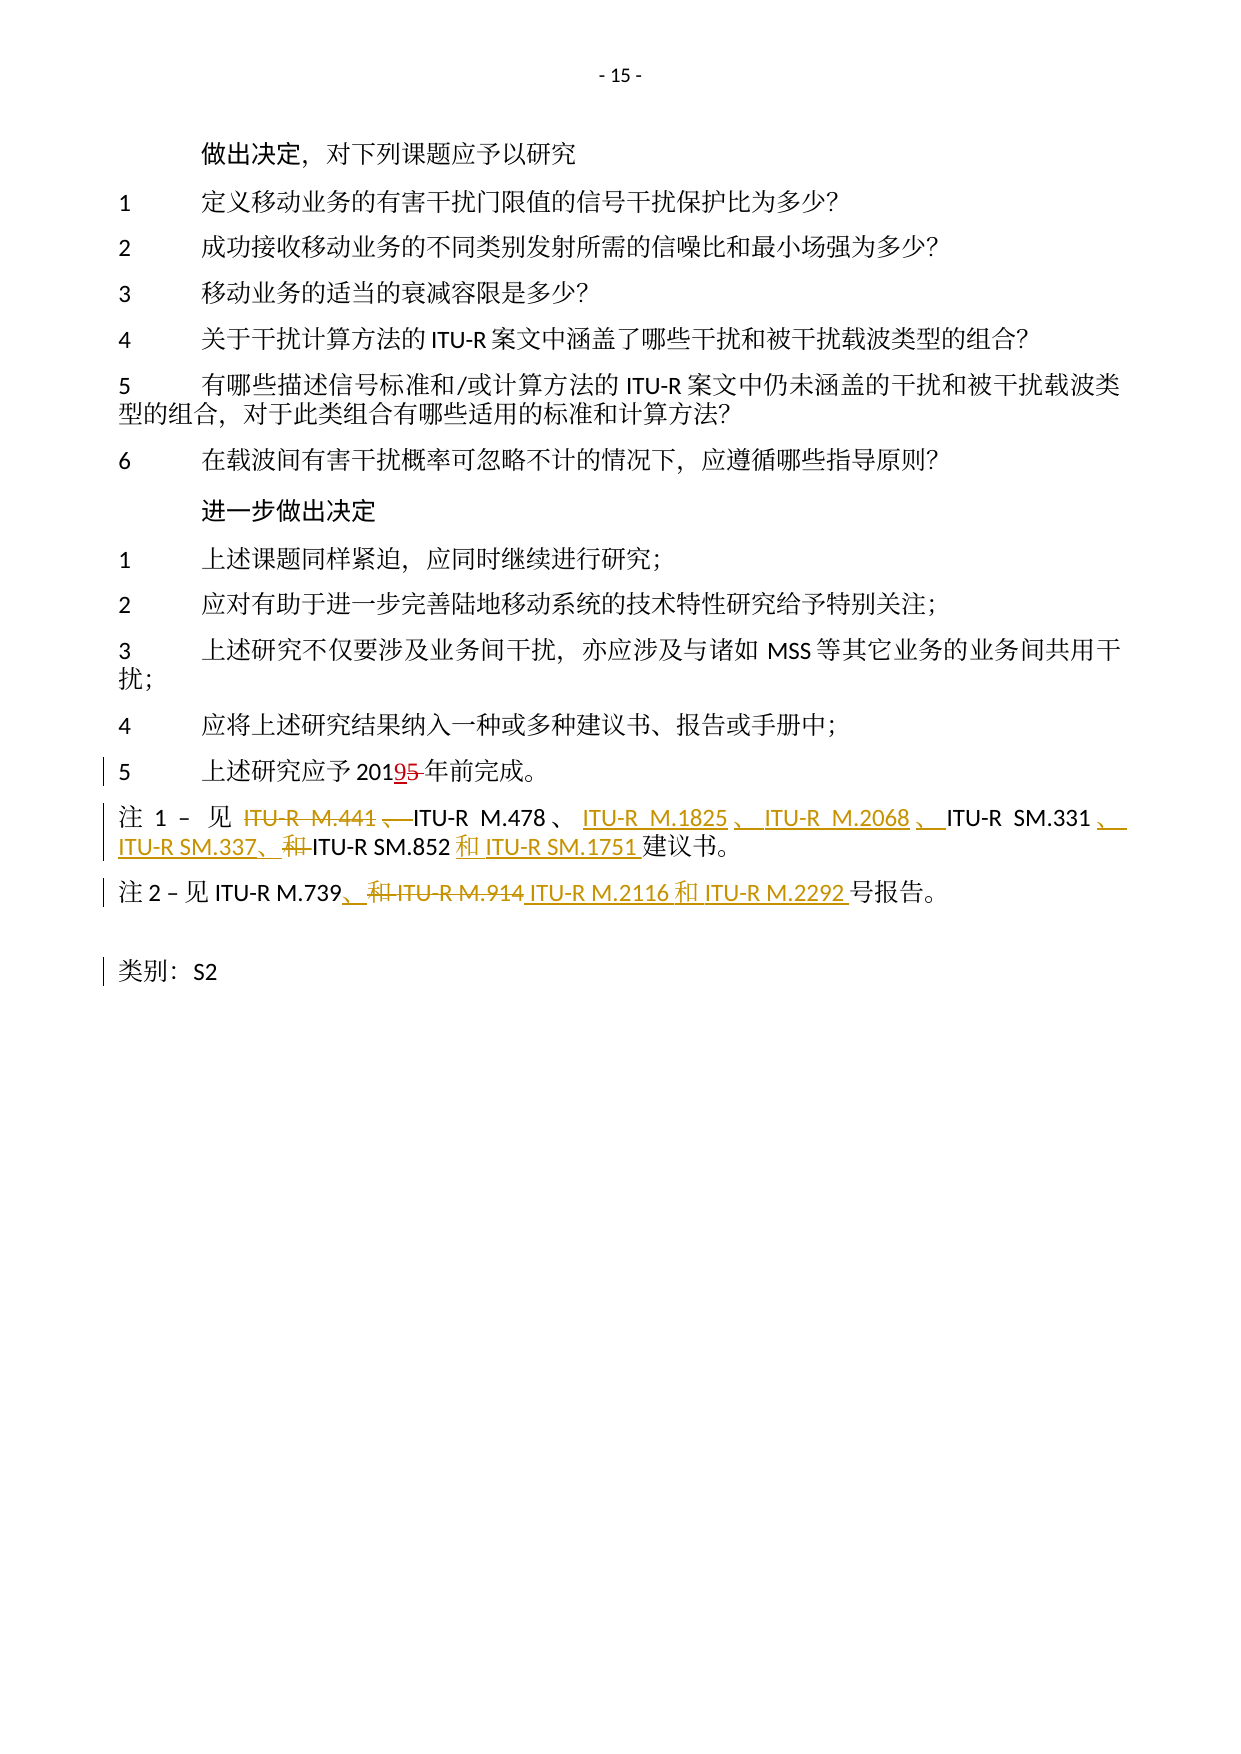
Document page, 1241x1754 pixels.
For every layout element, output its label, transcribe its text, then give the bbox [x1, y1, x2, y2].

text 1 定义移动业务的有害干扰门限值的信号干扰保护比为多少？ [118, 188, 1122, 217]
text 3 移动业务的适当的衰减容限是多少？ [118, 279, 1122, 308]
text 2 应对有助于进一步完善陆地移动系统的技术特性研究给予特别关注； [118, 591, 1122, 620]
text 类别：S2 [118, 957, 1122, 986]
text 5 上述研究应予201年前完成。 [118, 757, 1122, 786]
text 2 成功接收移动业务的不同类别发射所需的信噪比和最小场强为多少？ [118, 233, 1122, 263]
text 3 上述研究不仅要涉及业务间干扰，亦应涉及与诸如MSS等其它业务的业务间共用干扰； [118, 636, 1122, 695]
text 做出决定，对下列课题应予以研究 [201, 135, 1122, 171]
text 6 在载波间有害干扰概率可忽略不计的情况下，应遵循哪些指导原则？ [118, 446, 1122, 475]
text 4 应将上述研究结果纳入一种或多种建议书、报告或手册中； [118, 711, 1122, 741]
text 5 有哪些描述信号标准和/或计算方法的ITU-R案文中仍未涵盖的干扰和被干扰载波类型的组合，对于此类组合有哪些适用的标准和计算方法？ [118, 371, 1122, 429]
text 注2 – 见ITU-R M.739号报告。 [118, 878, 1122, 907]
text 注1 – 见ITU-R M.478、ITU-R SM.331 ITU-R SM.852建议书。 [118, 803, 1122, 861]
text 进一步做出决定 [201, 492, 1122, 528]
text 1 上述课题同样紧迫，应同时继续进行研究； [118, 545, 1122, 574]
text 4 关于干扰计算方法的ITU-R案文中涵盖了哪些干扰和被干扰载波类型的组合？ [118, 325, 1122, 354]
